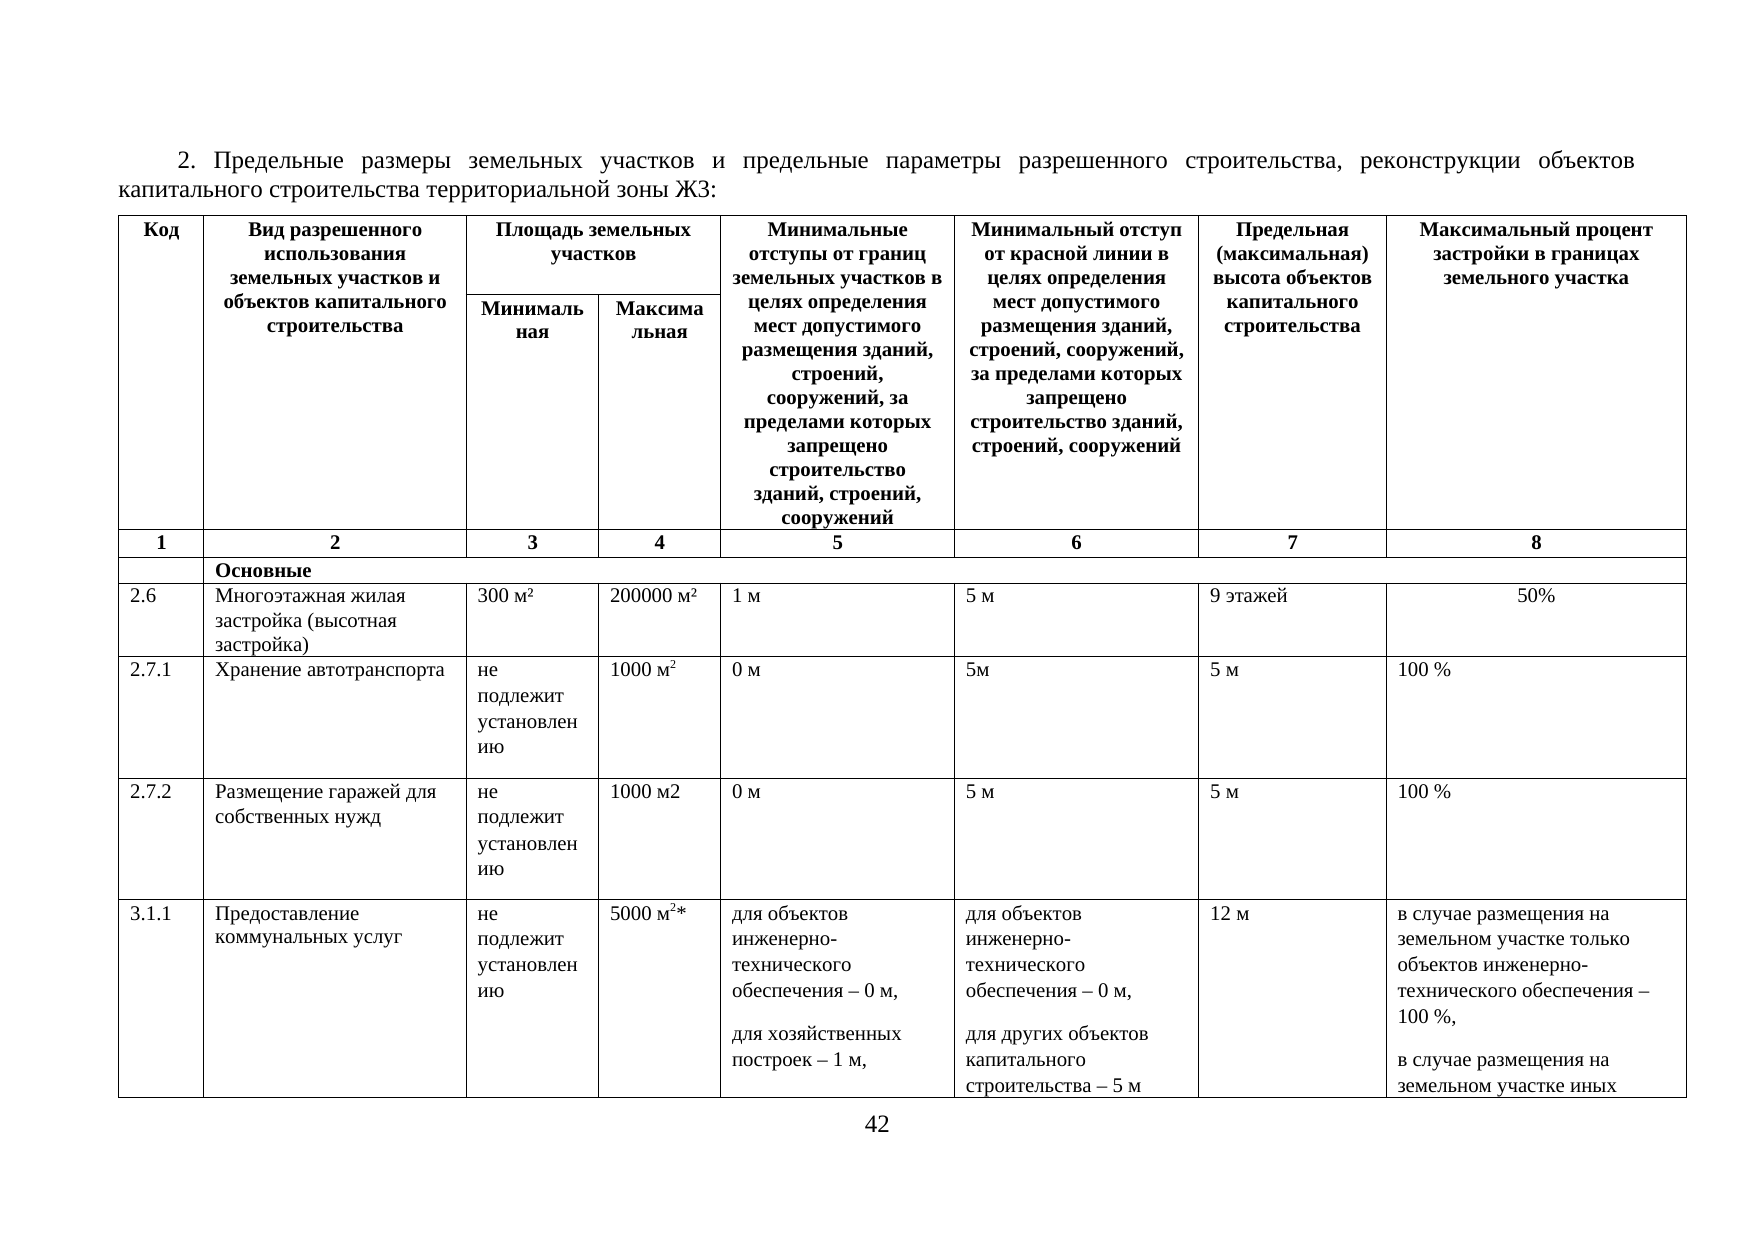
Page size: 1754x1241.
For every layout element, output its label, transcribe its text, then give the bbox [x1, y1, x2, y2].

table_cell Размещение гаражей для собственных нужд [204, 779, 466, 899]
table_cell 100 % [1387, 779, 1686, 899]
table_cell 200000 м² [599, 584, 720, 656]
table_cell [1387, 900, 1686, 1097]
table_cell 3 [467, 530, 598, 557]
table_header Код [119, 216, 203, 529]
table_cell Минимальная [467, 295, 598, 529]
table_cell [467, 900, 598, 1097]
table_cell 5 м [1199, 657, 1386, 777]
table_cell Хранение автотранспорта [204, 657, 466, 777]
table_cell 5 м [1199, 779, 1386, 899]
table_cell 2.7.2 [119, 779, 203, 899]
table_cell 2 [204, 530, 466, 557]
table_cell 9 этажей [1199, 584, 1386, 656]
table_cell 5 м [955, 779, 1198, 899]
table_cell 8 [1387, 530, 1686, 557]
table_cell 7 [1199, 530, 1386, 557]
table_cell 5000 м2* [599, 900, 720, 1097]
table_cell 5 м [955, 584, 1198, 656]
table_cell не подлежит установлению [467, 779, 598, 899]
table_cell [955, 900, 1198, 1097]
table_header Вид разрешенного использования земельных участков и объектов капитального строительства [204, 216, 466, 529]
table_cell 300 м² [467, 584, 598, 656]
text 2. Предельные размеры земельных участков и предельные параметры разрешенного строительства, реконструкции объектов капитального строительства территориальной зоны Ж3: [118, 145, 1636, 203]
table_header Минимальные отступы от границ земельных участков в целях определения мест допустимого размещения зданий, строений, сооружений, за пределами которых запрещено строительство зданий, строений, сооружений [721, 216, 954, 529]
table_cell 1000 м2 [599, 657, 720, 777]
table_cell 0 м [721, 779, 954, 899]
table_cell 3.1.1 [119, 900, 203, 1097]
table_header Предельная (максимальная) высота объектов капитального строительства [1199, 216, 1386, 529]
table_cell 2.6 [119, 584, 203, 656]
table_header Максимальный процент застройки в границах земельного участка [1387, 216, 1686, 529]
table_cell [721, 900, 954, 1097]
table_cell 4 [599, 530, 720, 557]
table_cell 1 [119, 530, 203, 557]
table_cell 12 м [1199, 900, 1386, 1097]
table_cell 1 м [721, 584, 954, 656]
table_header Минимальный отступ от красной линии в целях определения мест допустимого размещения зданий, строений, сооружений, за пределами которых запрещено строительство зданий, строений, сооружений [955, 216, 1198, 529]
table_cell 2.7.1 [119, 657, 203, 777]
table_cell не подлежит установлению [467, 657, 598, 777]
table_cell 0 м [721, 657, 954, 777]
table_cell 100 % [1387, 657, 1686, 777]
table_cell 50% [1387, 584, 1686, 656]
table_cell 5 [721, 530, 954, 557]
table_header Площадь земельных участков [467, 216, 720, 294]
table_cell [204, 900, 466, 1097]
table_cell Многоэтажная жилая застройка (высотная застройка) [204, 584, 466, 656]
table_cell [119, 558, 203, 582]
table_cell Максимальная [599, 295, 720, 529]
table_cell 6 [955, 530, 1198, 557]
table_cell 1000 м2 [599, 779, 720, 899]
table_cell 5м [955, 657, 1198, 777]
table_cell Основные [204, 558, 1686, 582]
